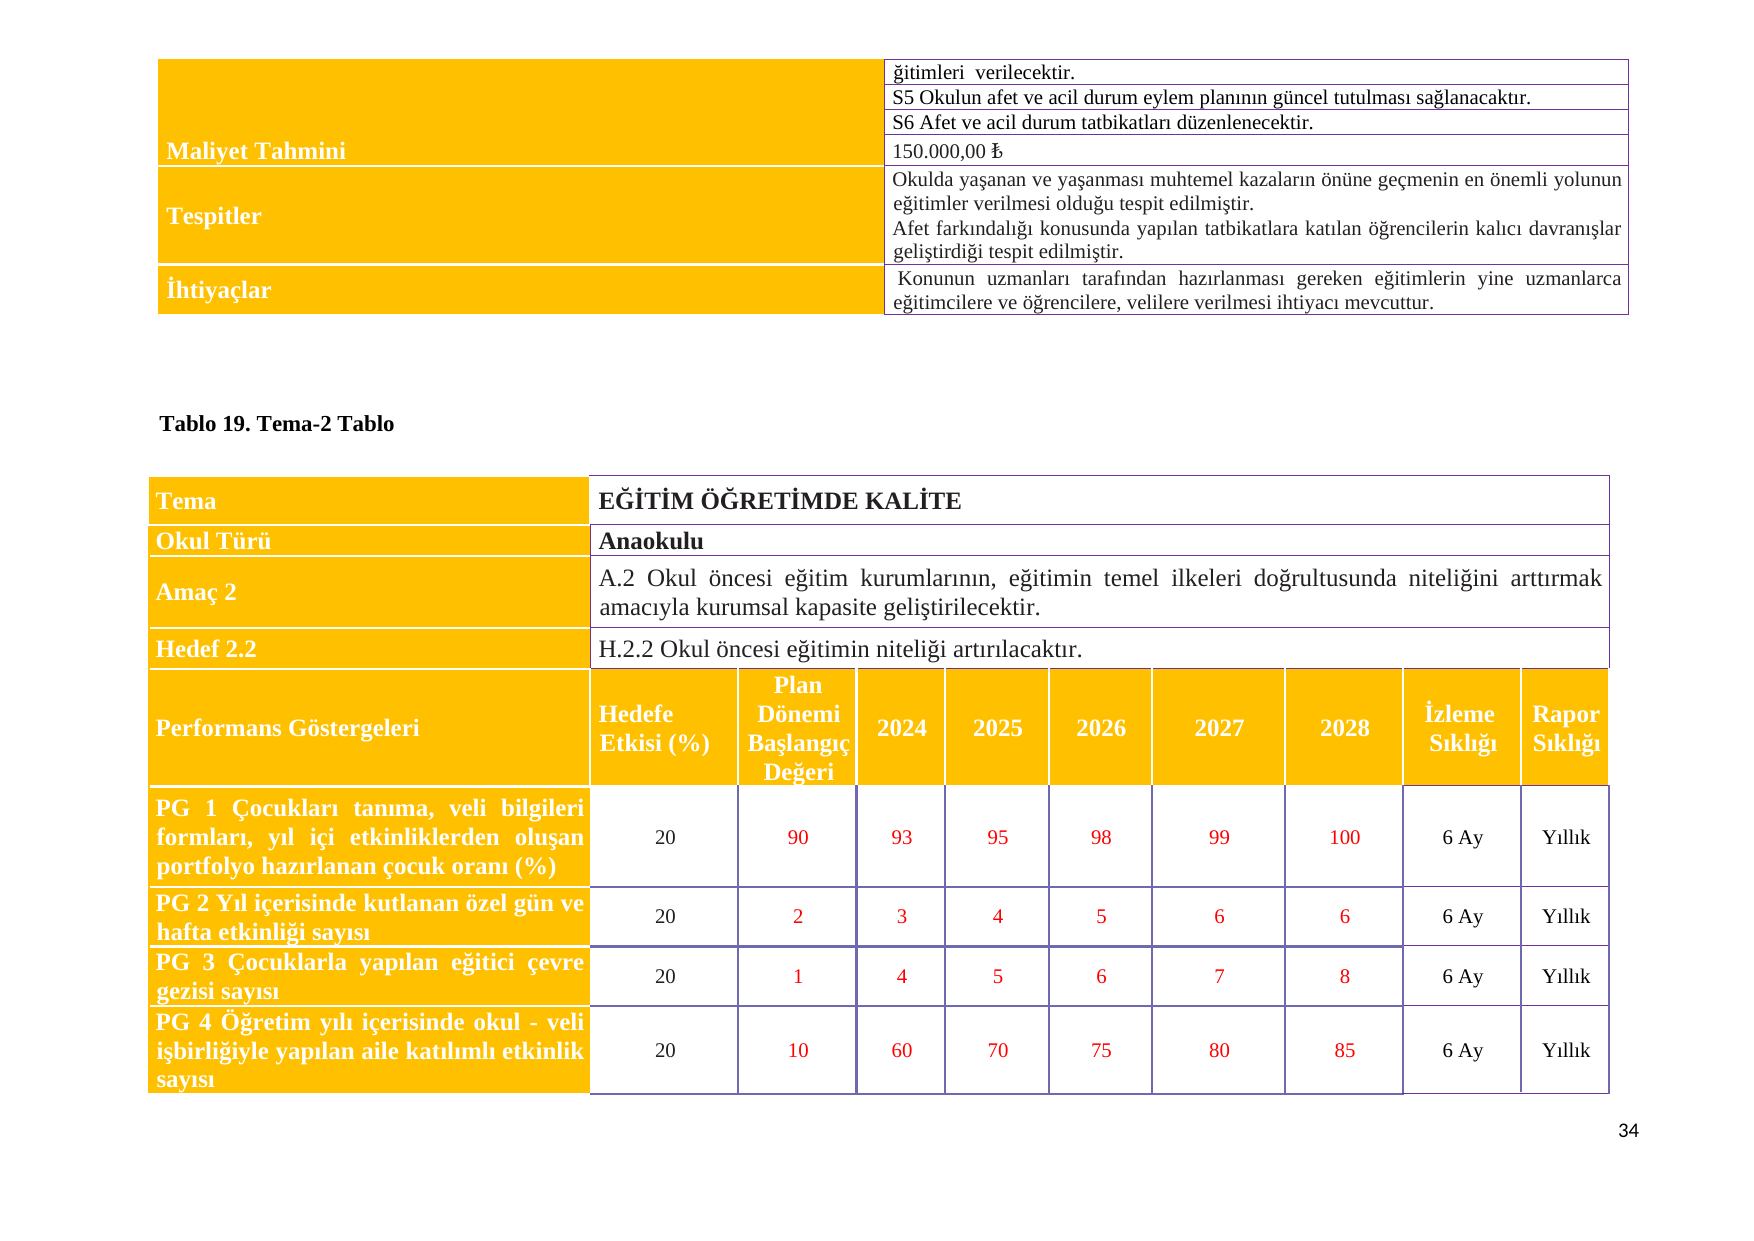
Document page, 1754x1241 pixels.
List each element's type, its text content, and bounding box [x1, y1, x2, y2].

table_cell PG 4 Öğretim yılı içerisinde okul - veli işbirliğiyle yapılan aile katılımlı etkinlik sayısı [148, 1005, 590, 1093]
table_cell PG 2 Yıl içerisinde kutlanan özel gün ve hafta etkinliği sayısı [148, 886, 590, 945]
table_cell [885, 60, 1628, 84]
table_header Tema [149, 477, 589, 524]
table_cell Hedefe Etkisi (%) [591, 669, 737, 785]
table_cell 2028 [1286, 669, 1402, 785]
table_cell 93 [858, 785, 944, 886]
table_cell Yıllık [1522, 946, 1608, 1005]
table_cell 20 [590, 948, 737, 1005]
table_cell PG 3 Çocuklarla yapılan eğitici çevre gezisi sayısı [148, 945, 590, 1005]
table_cell 75 [1050, 1007, 1151, 1093]
table_cell 2 [739, 888, 855, 945]
table_cell 2025 [946, 669, 1048, 785]
table_cell Hedef 2.2 [148, 627, 590, 668]
table_cell 150.000,00 ₺ [885, 135, 1628, 165]
table_cell 2027 [1153, 669, 1284, 785]
table_cell 85 [1286, 1007, 1402, 1093]
table_cell PG 1 Çocukları tanıma, veli bilgileri formları, yıl içi etkinliklerden oluşan portfolyo hazırlanan çocuk oranı (%) [148, 785, 590, 886]
table_cell Maliyet Tahmini [158, 134, 884, 165]
table_cell Tespitler [158, 167, 884, 263]
table_cell 8 [1286, 948, 1402, 1005]
table_cell 60 [858, 1007, 944, 1093]
table_cell Amaç 2 [148, 555, 590, 627]
table_cell 4 [858, 948, 944, 1005]
table_cell 5 [1050, 888, 1151, 945]
table_cell 10 [739, 1007, 855, 1093]
table_cell 7 [1153, 948, 1284, 1005]
table_cell 98 [1050, 785, 1151, 886]
table_cell 6 [1050, 948, 1151, 1005]
table_cell 6 Ay [1404, 887, 1520, 945]
table_cell 6 Ay [1404, 946, 1520, 1005]
table_cell 6 [1153, 888, 1284, 945]
table_cell 95 [946, 785, 1048, 886]
table_cell Okulda yaşanan ve yaşanması muhtemel kazaların önüne geçmenin en önemli yolunun eğitimler verilmesi olduğu tespit edilmiştir. Afet farkındalığı konusunda yapılan tatbikatlara katılan öğrencilerin kalıcı davranışlar geliştirdiği tespit edilmiştir. [885, 166, 1628, 263]
text Tablo 19. Tema-2 Tablo [148, 410, 1640, 437]
table_cell S6 Afet ve acil durum tatbikatları düzenlenecektir. [885, 110, 1628, 134]
table_cell Yıllık [1522, 887, 1608, 945]
table_cell Konunun uzmanları tarafından hazırlanması gereken eğitimlerin yine uzmanlarca eğitimcilere ve öğrencilere, velilere verilmesi ihtiyacı mevcuttur. [885, 265, 1628, 314]
table_cell İzleme Sıklığı [1404, 669, 1520, 785]
table_cell 20 [590, 888, 737, 945]
table_cell Okul Türü [148, 526, 590, 555]
table_cell 80 [1153, 1007, 1284, 1093]
table_cell A.2 Okul öncesi eğitim kurumlarının, eğitimin temel ilkeleri doğrultusunda niteliğini arttırmak amacıyla kurumsal kapasite geliştirilecektir. [591, 556, 1609, 627]
table_cell 3 [858, 888, 944, 945]
table_cell İhtiyaçlar [158, 266, 884, 314]
table_cell 1 [739, 948, 855, 1005]
table_cell 2024 [858, 669, 944, 785]
table_cell 100 [1286, 785, 1402, 886]
table_cell 70 [946, 1007, 1048, 1093]
table_cell Yıllık [1522, 786, 1608, 886]
table_cell 20 [590, 1007, 737, 1093]
table_cell Yıllık [1521, 1006, 1608, 1093]
table_cell Performans Göstergeleri [148, 668, 589, 785]
table_cell 4 [946, 888, 1048, 945]
table_cell 6 [1286, 888, 1402, 945]
table_cell Plan Dönemi Başlangıç Değeri [739, 669, 855, 785]
table_cell 99 [1153, 785, 1284, 886]
table_cell 90 [739, 785, 855, 886]
table_header EĞİTİM ÖĞRETİMDE KALİTE [591, 476, 1609, 524]
table_cell 6 Ay [1404, 1006, 1521, 1093]
table_cell Rapor Sıklığı [1522, 669, 1608, 785]
table_cell 5 [946, 948, 1048, 1005]
table_cell H.2.2 Okul öncesi eğitimin niteliği artırılacaktır. [591, 628, 1609, 668]
table_cell S5 Okulun afet ve acil durum eylem planının güncel tutulması sağlanacaktır. [885, 85, 1628, 109]
table_cell 20 [590, 785, 737, 886]
table_cell 6 Ay [1404, 786, 1520, 886]
table_cell Anaokulu [591, 525, 1609, 555]
table_cell 2026 [1050, 669, 1151, 785]
